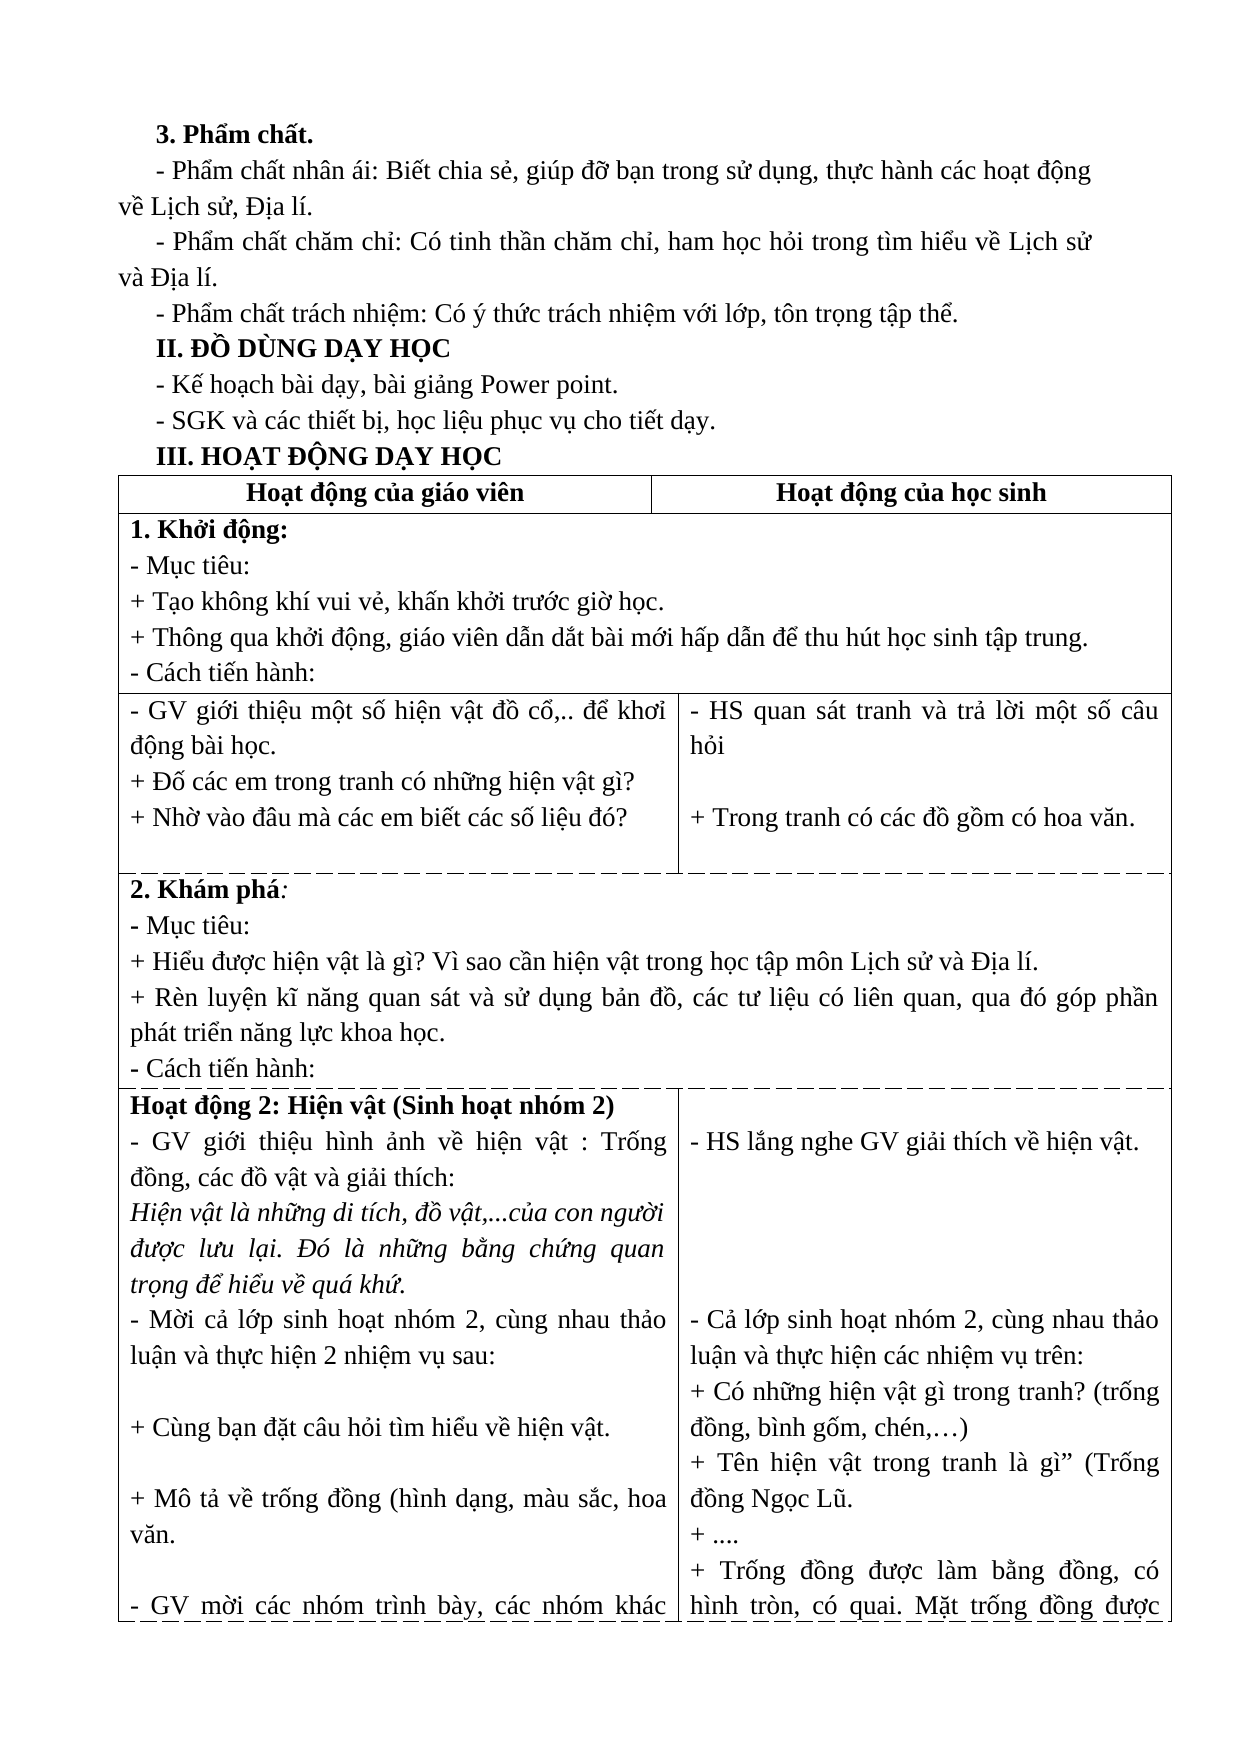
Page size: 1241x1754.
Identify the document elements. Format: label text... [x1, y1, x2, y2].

table_header Hoạt động của giáo viên [119, 476, 651, 513]
table_cell 1. Khởi động: - Mục tiêu: + Tạo không khí vui vẻ, khấn khởi trước giờ học. + Thông qua khởi động, giáo viên dẫn dắt bài mới hấp dẫn để thu hút học sinh tập trung. - Cách tiến hành: [119, 514, 1171, 693]
text - Kế hoạch bài dạy, bài giảng Power point. [118, 368, 1092, 399]
text - SGK và các thiết bị, học liệu phục vụ cho tiết dạy. [118, 404, 1092, 435]
text - Phẩm chất trách nhiệm: Có ý thức trách nhiệm với lớp, tôn trọng tập thể. [118, 297, 1092, 328]
table_cell 2. Khám phá: - Mục tiêu: + Hiểu được hiện vật là gì? Vì sao cần hiện vật trong học tập môn Lịch sử và Địa lí. + Rèn luyện kĩ năng quan sát và sử dụng bản đồ, các tư liệu có liên quan, qua đó góp phần phát triển năng lực khoa học. - Cách tiến hành: [119, 873, 1171, 1088]
text - Phẩm chất chăm chỉ: Có tinh thần chăm chỉ, ham học hỏi trong tìm hiểu về Lịch sử và Địa lí. [118, 225, 1092, 292]
text 3. Phẩm chất. [118, 118, 1092, 149]
text - Phẩm chất nhân ái: Biết chia sẻ, giúp đỡ bạn trong sử dụng, thực hành các hoạt động về Lịch sử, Địa lí. [118, 154, 1092, 221]
text II. ĐỒ DÙNG DẠY HỌC [118, 332, 1092, 364]
table_cell - GV giới thiệu một số hiện vật đồ cổ,.. để khơỉ động bài học. + Đố các em trong tranh có những hiện vật gì? + Nhờ vào đâu mà các em biết các số liệu đó? [119, 694, 678, 872]
table_cell - HS quan sát tranh và trả lời một số câu hỏi + Trong tranh có các đồ gồm có hoa văn. [679, 694, 1171, 872]
text III. HOẠT ĐỘNG DẠY HỌC [118, 440, 1092, 471]
table_header Hoạt động của học sinh [652, 476, 1171, 513]
